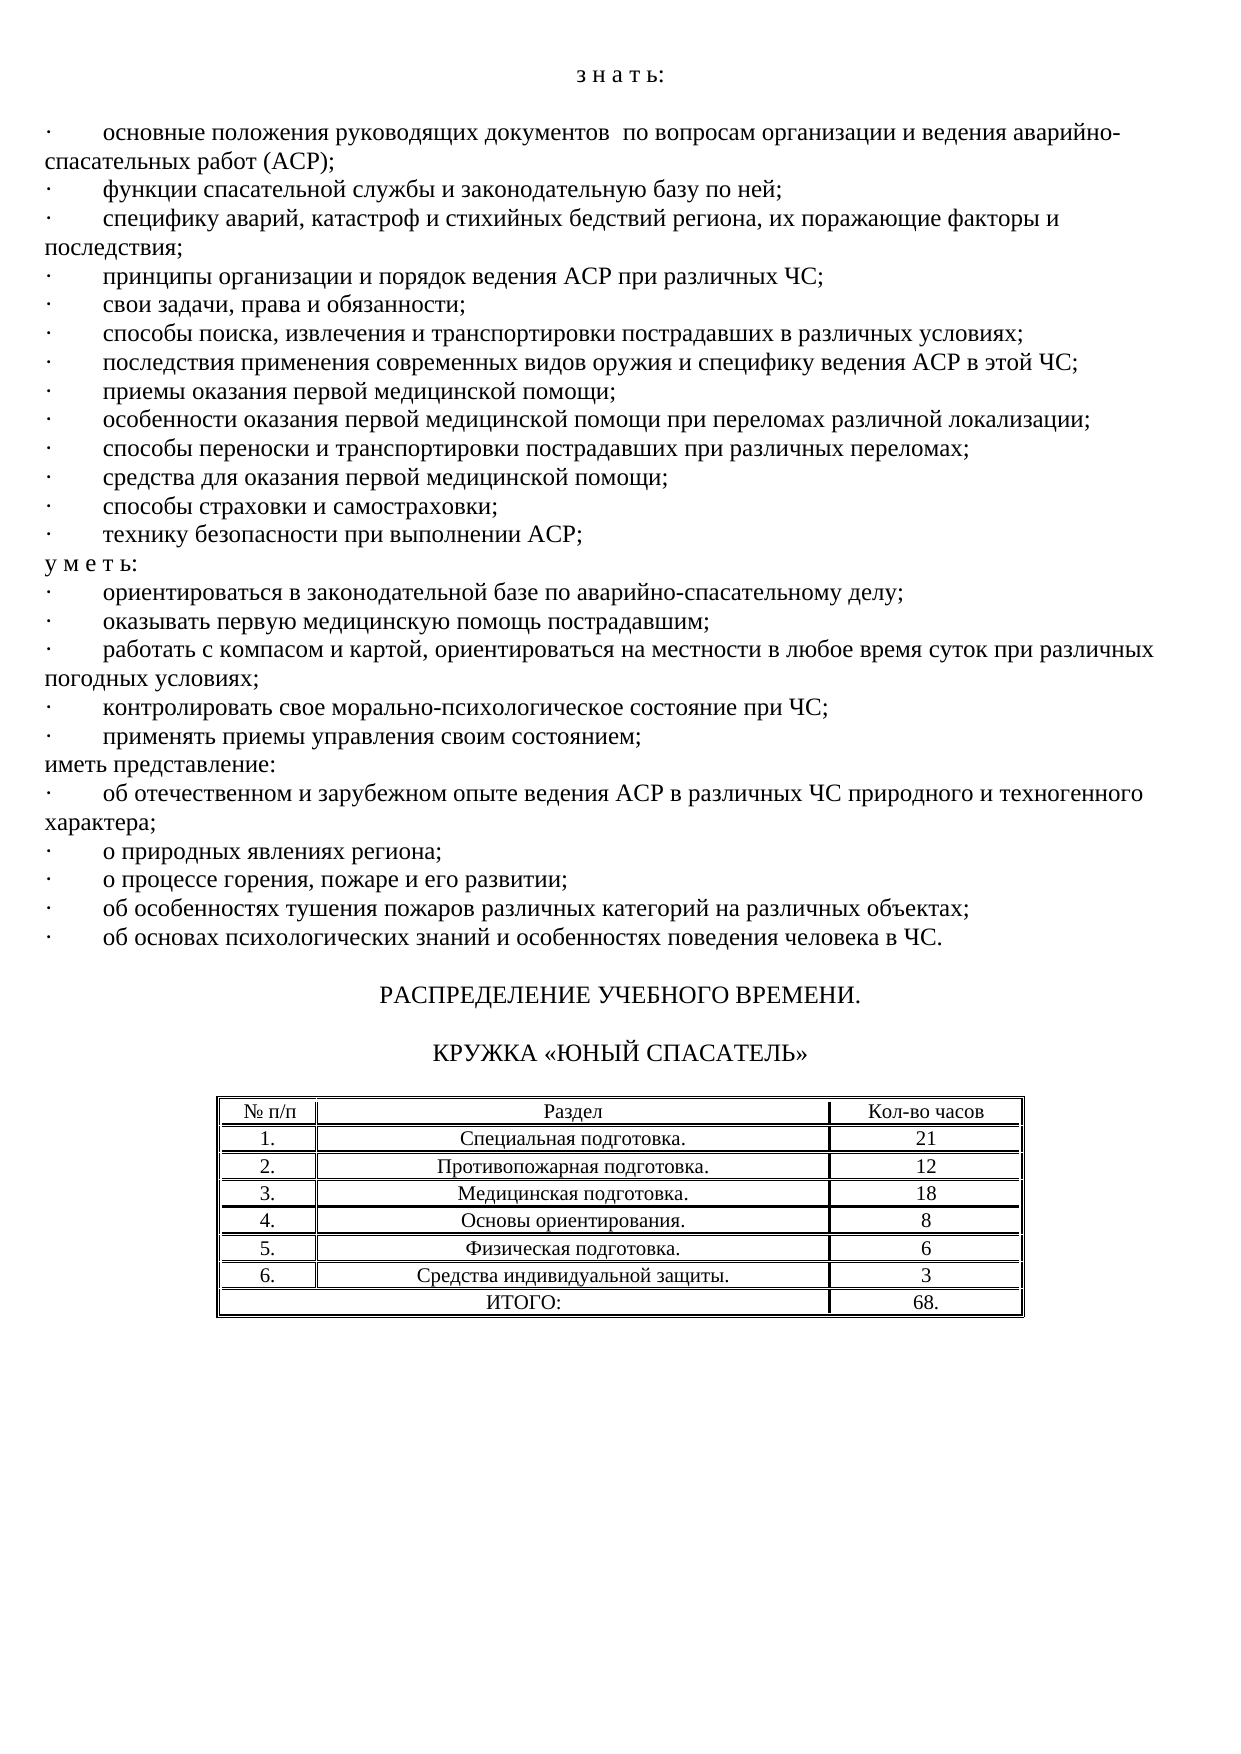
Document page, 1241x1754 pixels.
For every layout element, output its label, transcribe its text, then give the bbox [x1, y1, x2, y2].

text · применять приемы управления своим состоянием; [44, 721, 1196, 749]
table_cell 4. [220, 1205, 315, 1232]
text · об основах психологических знаний и особенностях поведения человека в ЧС. [44, 922, 1196, 951]
table_cell 5. [220, 1232, 315, 1259]
text · приемы оказания первой медицинской помощи; [44, 376, 1196, 404]
text · принципы организации и порядок ведения АСР при различных ЧС; [44, 261, 1196, 289]
text · о природных явлениях региона; [44, 836, 1196, 864]
table_header Кол-во часов [829, 1099, 1021, 1123]
text · средства для оказания первой медицинской помощи; [44, 462, 1196, 491]
table_header Раздел [317, 1099, 829, 1123]
text · специфику аварий, катастроф и стихийных бедствий региона, их поражающие факторы и последствия; [44, 203, 1196, 261]
text · технику безопасности при выполнении АСР; [44, 519, 1196, 548]
text · способы переноски и транспортировки пострадавших при различных переломах; [44, 433, 1196, 462]
table_cell 3 [831, 1260, 1022, 1287]
text · ориентироваться в законодательной базе по аварийно-спасательному делу; [44, 577, 1196, 606]
text иметь представление: [44, 749, 1196, 778]
text КРУЖКА «ЮНЫЙ СПАСАТЕЛЬ» [44, 1038, 1196, 1067]
table_cell Основы ориентирования. [318, 1208, 828, 1232]
text у м е т ь: [44, 548, 1196, 577]
text · способы страховки и самостраховки; [44, 491, 1196, 519]
text · контролировать свое морально-психологическое состояние при ЧС; [44, 692, 1196, 721]
text РАСПРЕДЕЛЕНИЕ УЧЕБНОГО ВРЕМЕНИ. [44, 980, 1196, 1009]
text · работать с компасом и картой, ориентироваться на местности в любое время суток при различных погодных условиях; [44, 634, 1196, 692]
table_cell Противопожарная подготовка. [318, 1154, 828, 1178]
text · последствия применения современных видов оружия и специфику ведения АСР в этой ЧС; [44, 347, 1196, 376]
table_cell Средства индивидуальной защиты. [318, 1263, 828, 1287]
table_cell 18 [829, 1178, 1023, 1205]
table_cell ИТОГО: [218, 1287, 829, 1314]
text · функции спасательной службы и законодательную базу по ней; [44, 174, 1196, 203]
text · о процессе горения, пожаре и его развитии; [44, 864, 1196, 893]
text · оказывать первую медицинскую помощь пострадавшим; [44, 606, 1196, 634]
table_cell 6. [220, 1260, 315, 1287]
table_cell Физическая подготовка. [318, 1236, 828, 1259]
table_cell 3. [218, 1178, 317, 1205]
table_cell 68. [829, 1287, 1023, 1314]
table_cell 8 [831, 1205, 1021, 1232]
text · особенности оказания первой медицинской помощи при переломах различной локализации; [44, 404, 1196, 433]
text з н а т ь: [44, 59, 1196, 88]
text · основные положения руководящих документов по вопросам организации и ведения аварийно-спасательных работ (АСР); [44, 117, 1196, 174]
table_cell 12 [831, 1150, 1022, 1178]
table_cell 2. [220, 1150, 315, 1178]
table_cell 6 [831, 1232, 1022, 1259]
table_cell 21 [831, 1123, 1022, 1150]
text · об отечественном и зарубежном опыте ведения АСР в различных ЧС природного и техногенного характера; [44, 778, 1196, 836]
text · способы поиска, извлечения и транспортировки пострадавших в различных условиях; [44, 318, 1196, 347]
table_cell Специальная подготовка. [318, 1127, 828, 1150]
table_cell 1. [220, 1123, 315, 1150]
text · свои задачи, права и обязанности; [44, 289, 1196, 318]
table_header № п/п [220, 1099, 317, 1123]
table_cell Медицинская подготовка. [318, 1181, 828, 1205]
text · об особенностях тушения пожаров различных категорий на различных объектах; [44, 893, 1196, 922]
